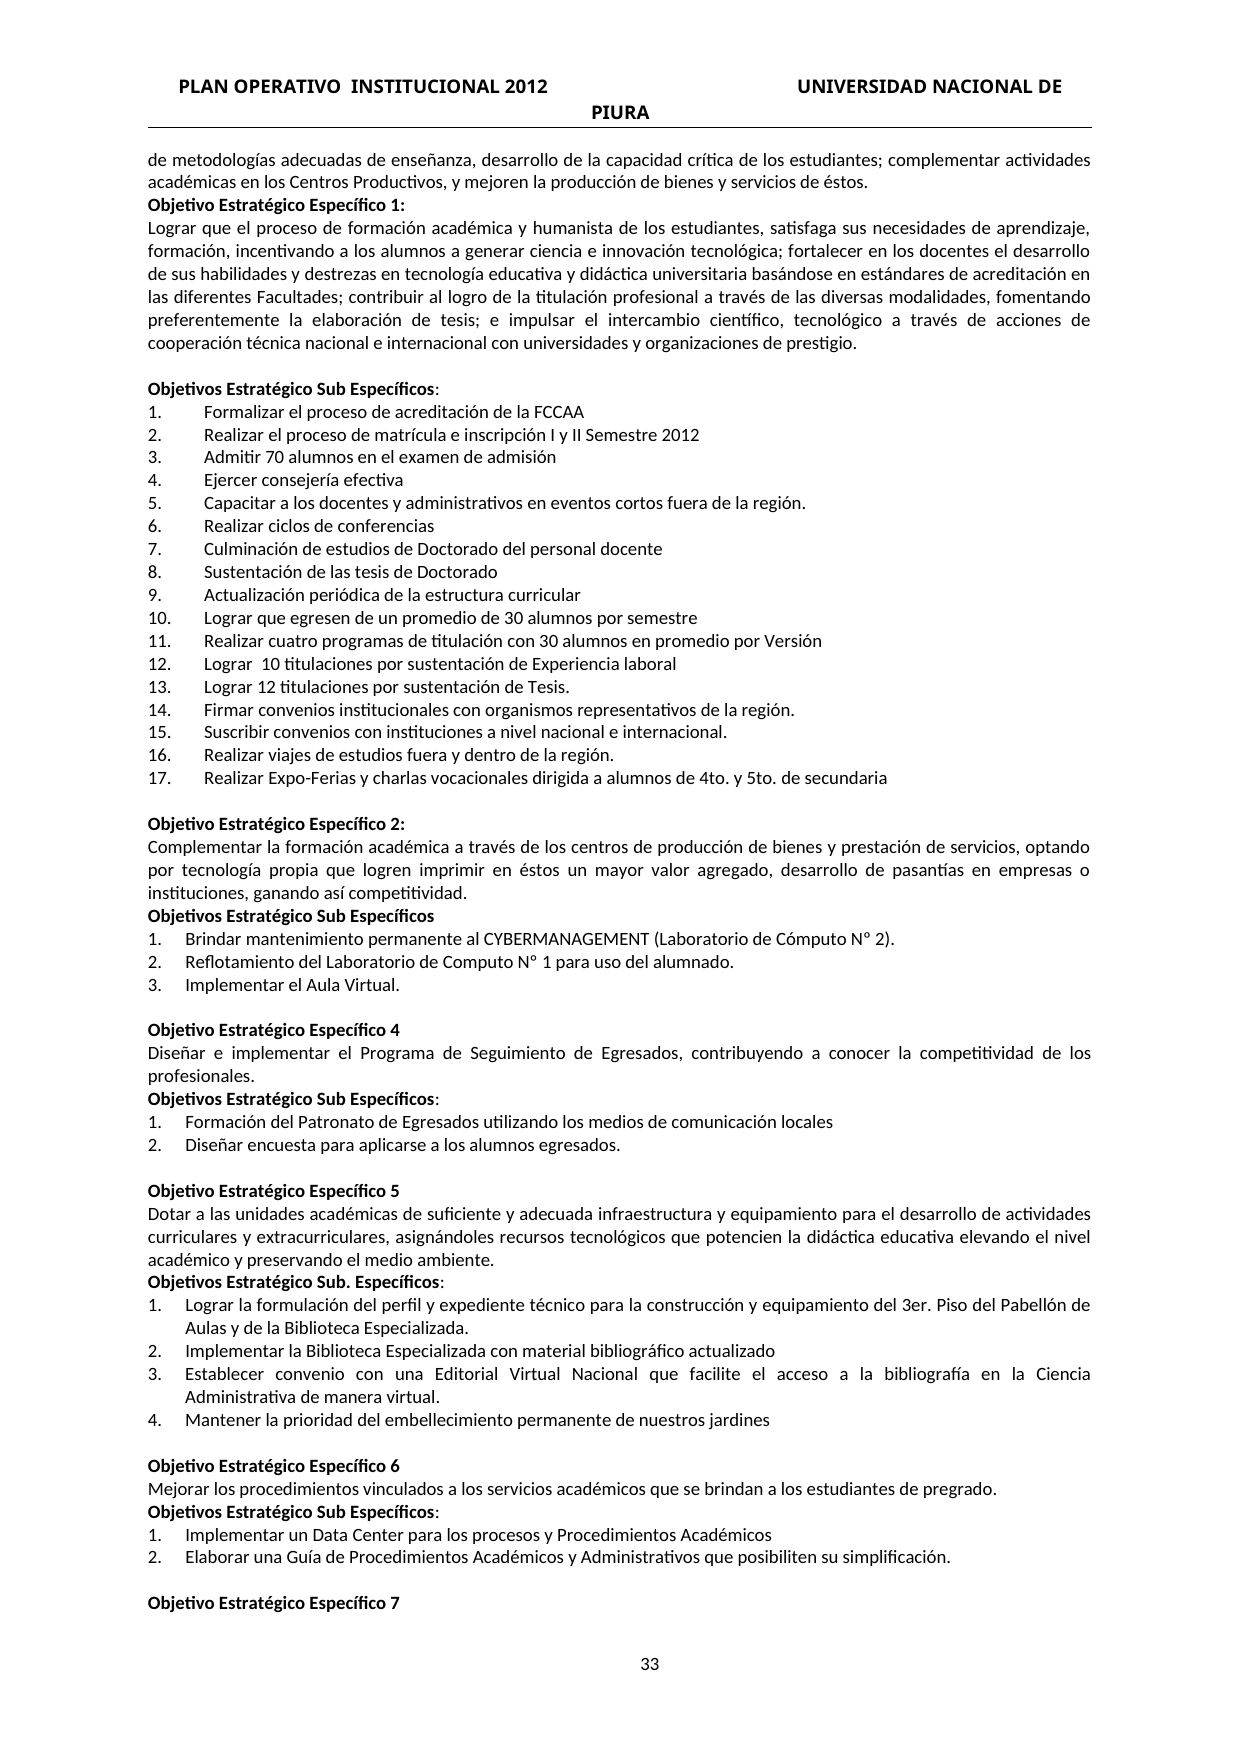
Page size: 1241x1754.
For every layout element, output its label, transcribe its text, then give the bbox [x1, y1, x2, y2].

text Complementar la formación académica a través de los centros de producción de bienes y prestación de servicios, optando por tecnología propia que logren imprimir en éstos un mayor valor agregado, desarrollo de pasantías en empresas o instituciones, ganando así competitividad. [148, 835, 1093, 904]
text Dotar a las unidades académicas de suficiente y adecuada infraestructura y equipamiento para el desarrollo de actividades curriculares y extracurriculares, asignándoles recursos tecnológicos que potencien la didáctica educativa elevando el nivel académico y preservando el medio ambiente. [148, 1202, 1093, 1271]
list Elaborar una Guía de Procedimientos Académicos y Administrativos que posibiliten su simplificación. [148, 1546, 1093, 1568]
list Brindar mantenimiento permanente al CYBERMANAGEMENT (Laboratorio de Cómputo Nº 2). [148, 927, 1093, 950]
list Implementar la Biblioteca Especializada con material bibliográfico actualizado [148, 1339, 1093, 1362]
list Suscribir convenios con instituciones a nivel nacional e internacional. [148, 721, 1093, 743]
list Implementar el Aula Virtual. [148, 973, 1093, 996]
list Sustentación de las tesis de Doctorado [148, 560, 1093, 583]
list Diseñar encuesta para aplicarse a los alumnos egresados. [148, 1133, 1093, 1156]
list Realizar cuatro programas de titulación con 30 alumnos en promedio por Versión [148, 629, 1093, 652]
list Objetivos Estratégico Sub Específicos: [148, 1500, 1093, 1523]
list Ejercer consejería efectiva [148, 468, 1093, 491]
list Objetivo Estratégico Específico 4 [148, 1018, 1093, 1041]
text Diseñar e implementar el Programa de Seguimiento de Egresados, contribuyendo a conocer la competitividad de los profesionales. [148, 1041, 1093, 1087]
list Establecer convenio con una Editorial Virtual Nacional que facilite el acceso a la bibliografía en la Ciencia Administrativa de manera virtual. [148, 1362, 1092, 1408]
list Actualización periódica de la estructura curricular [148, 583, 1093, 606]
list Objetivos Estratégico Sub Específicos: [148, 377, 1093, 400]
list Objetivo Estratégico Específico 6 [148, 1454, 1093, 1477]
list Lograr 10 titulaciones por sustentación de Experiencia laboral [148, 652, 1093, 675]
list Realizar Expo-Ferias y charlas vocacionales dirigida a alumnos de 4to. y 5to. de secundaria [148, 766, 1093, 789]
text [148, 148, 1093, 193]
list Objetivo Estratégico Específico 2: [148, 812, 1093, 835]
list Firmar convenios institucionales con organismos representativos de la región. [148, 698, 1093, 721]
list Admitir 70 alumnos en el examen de admisión [148, 446, 1093, 468]
list Realizar el proceso de matrícula e inscripción I y II Semestre 2012 [148, 423, 1093, 446]
list Culminación de estudios de Doctorado del personal docente [148, 537, 1093, 560]
list Formación del Patronato de Egresados utilizando los medios de comunicación locales [148, 1110, 1093, 1133]
list Objetivo Estratégico Específico 7 [148, 1591, 1093, 1614]
list Reflotamiento del Laboratorio de Computo Nº 1 para uso del alumnado. [148, 950, 1093, 973]
text Mejorar los procedimientos vinculados a los servicios académicos que se brindan a los estudiantes de pregrado. [148, 1477, 1093, 1500]
list Objetivos Estratégico Sub Específicos: [148, 1087, 1093, 1110]
list Lograr la formulación del perfil y expediente técnico para la construcción y equipamiento del 3er. Piso del Pabellón de Aulas y de la Biblioteca Especializada. [148, 1293, 1093, 1339]
list Objetivos Estratégico Sub Específicos [148, 904, 1093, 927]
list Formalizar el proceso de acreditación de la FCCAA [148, 400, 1093, 423]
list Capacitar a los docentes y administrativos en eventos cortos fuera de la región. [148, 491, 1093, 514]
list Realizar viajes de estudios fuera y dentro de la región. [148, 743, 1093, 766]
list Implementar un Data Center para los procesos y Procedimientos Académicos [148, 1523, 1093, 1546]
list Lograr 12 titulaciones por sustentación de Tesis. [148, 675, 1093, 698]
list Objetivos Estratégico Sub. Específicos: [148, 1271, 1093, 1293]
text Lograr que el proceso de formación académica y humanista de los estudiantes, satisfaga sus necesidades de aprendizaje, formación, incentivando a los alumnos a generar ciencia e innovación tecnológica; fortalecer en los docentes el desarrollo de sus habilidades y destrezas en tecnología educativa y didáctica universitaria basándose en estándares de acreditación en las diferentes Facultades; contribuir al logro de la titulación profesional a través de las diversas modalidades, fomentando preferentemente la elaboración de tesis; e impulsar el intercambio científico, tecnológico a través de acciones de cooperación técnica nacional e internacional con universidades y organizaciones de prestigio. [148, 216, 1093, 354]
list Mantener la prioridad del embellecimiento permanente de nuestros jardines [148, 1408, 1092, 1431]
list Objetivo Estratégico Específico 1: [148, 193, 1093, 216]
list Realizar ciclos de conferencias [148, 514, 1093, 537]
list Lograr que egresen de un promedio de 30 alumnos por semestre [148, 606, 1093, 629]
list Objetivo Estratégico Específico 5 [148, 1179, 1093, 1202]
